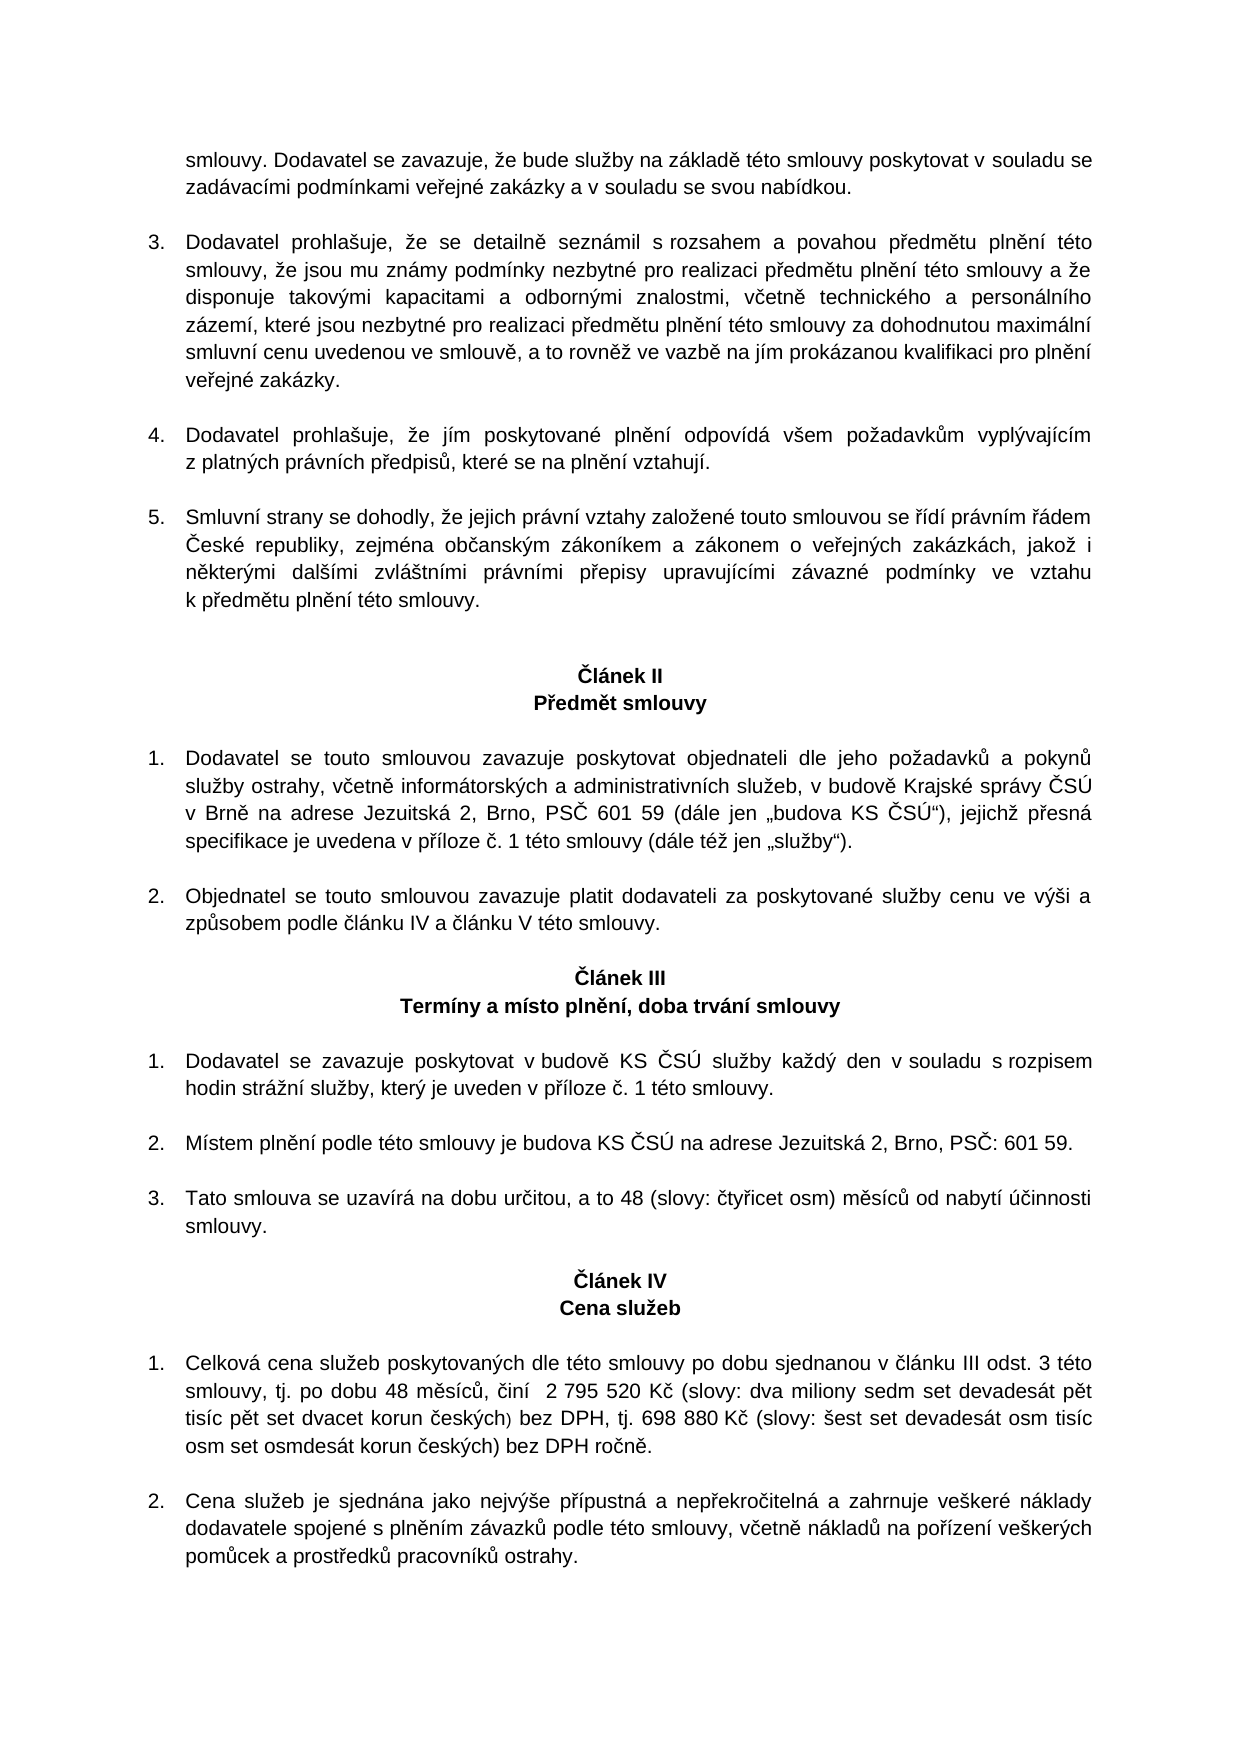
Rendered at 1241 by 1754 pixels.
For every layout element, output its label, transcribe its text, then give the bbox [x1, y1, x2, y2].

list Cena služeb je sjednána jako nejvýše přípustná a nepřekročitelná a zahrnuje veškeré náklady dodavatele spojené s plněním závazků podle této smlouvy, včetně nákladů na pořízení veškerých pomůcek a prostředků pracovníků ostrahy. [148, 1488, 1093, 1567]
list Místem plnění podle této smlouvy je budova KS ČSÚ na adrese Jezuitská 2, Brno, PSČ: 601 59. [148, 1131, 1093, 1155]
text Předmět smlouvy [148, 691, 1093, 715]
list Dodavatel prohlašuje, že jím poskytované plnění odpovídá všem požadavkům vyplývajícím z platných právních předpisů, které se na plnění vztahují. [148, 423, 1093, 474]
text Článek II [148, 663, 1093, 687]
list Dodavatel se touto smlouvou zavazuje poskytovat objednateli dle jeho požadavků a pokynů služby ostrahy, včetně informátorských a administrativních služeb, v budově Krajské správy ČSÚ v Brně na adrese Jezuitská 2, Brno, PSČ 601 59 (dále jen „budova KS ČSÚ“), jejichž přesná specifikace je uvedena v příloze č. 1 této smlouvy (dále též jen „služby“). [148, 746, 1093, 852]
list Smluvní strany se dohodly, že jejich právní vztahy založené touto smlouvou se řídí právním řádem České republiky, zejména občanským zákoníkem a zákonem o veřejných zakázkách, jakož i některými dalšími zvláštními právními přepisy upravujícími závazné podmínky ve vztahu k předmětu plnění této smlouvy. [148, 505, 1093, 612]
list Celková cena služeb poskytovaných dle této smlouvy po dobu sjednanou v článku III odst. 3 této smlouvy, tj. po dobu 48 měsíců, činí 2 795 520 Kč (slovy: dva miliony sedm set devadesát pět tisíc pět set dvacet korun českých) bez DPH, tj. 698 880 Kč (slovy: šest set devadesát osm tisíc osm set osmdesát korun českých) bez DPH ročně. [148, 1351, 1093, 1457]
list Dodavatel se zavazuje poskytovat v budově KS ČSÚ služby každý den v souladu s rozpisem hodin strážní služby, který je uveden v příloze č. 1 této smlouvy. [148, 1048, 1093, 1100]
text Cena služeb [148, 1296, 1093, 1320]
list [148, 148, 1093, 199]
text Článek III [148, 966, 1093, 990]
text Termíny a místo plnění, doba trvání smlouvy [148, 993, 1093, 1017]
text Článek IV [148, 1268, 1093, 1292]
list Dodavatel prohlašuje, že se detailně seznámil s rozsahem a povahou předmětu plnění této smlouvy, že jsou mu známy podmínky nezbytné pro realizaci předmětu plnění této smlouvy a že disponuje takovými kapacitami a odbornými znalostmi, včetně technického a personálního zázemí, které jsou nezbytné pro realizaci předmětu plnění této smlouvy za dohodnutou maximální smluvní cenu uvedenou ve smlouvě, a to rovněž ve vazbě na jím prokázanou kvalifikaci pro plnění veřejné zakázky. [148, 230, 1093, 392]
list Tato smlouva se uzavírá na dobu určitou, a to 48 (slovy: čtyřicet osm) měsíců od nabytí účinnosti smlouvy. [148, 1186, 1093, 1237]
list Objednatel se touto smlouvou zavazuje platit dodavateli za poskytované služby cenu ve výši a způsobem podle článku IV a článku V této smlouvy. [148, 883, 1093, 935]
